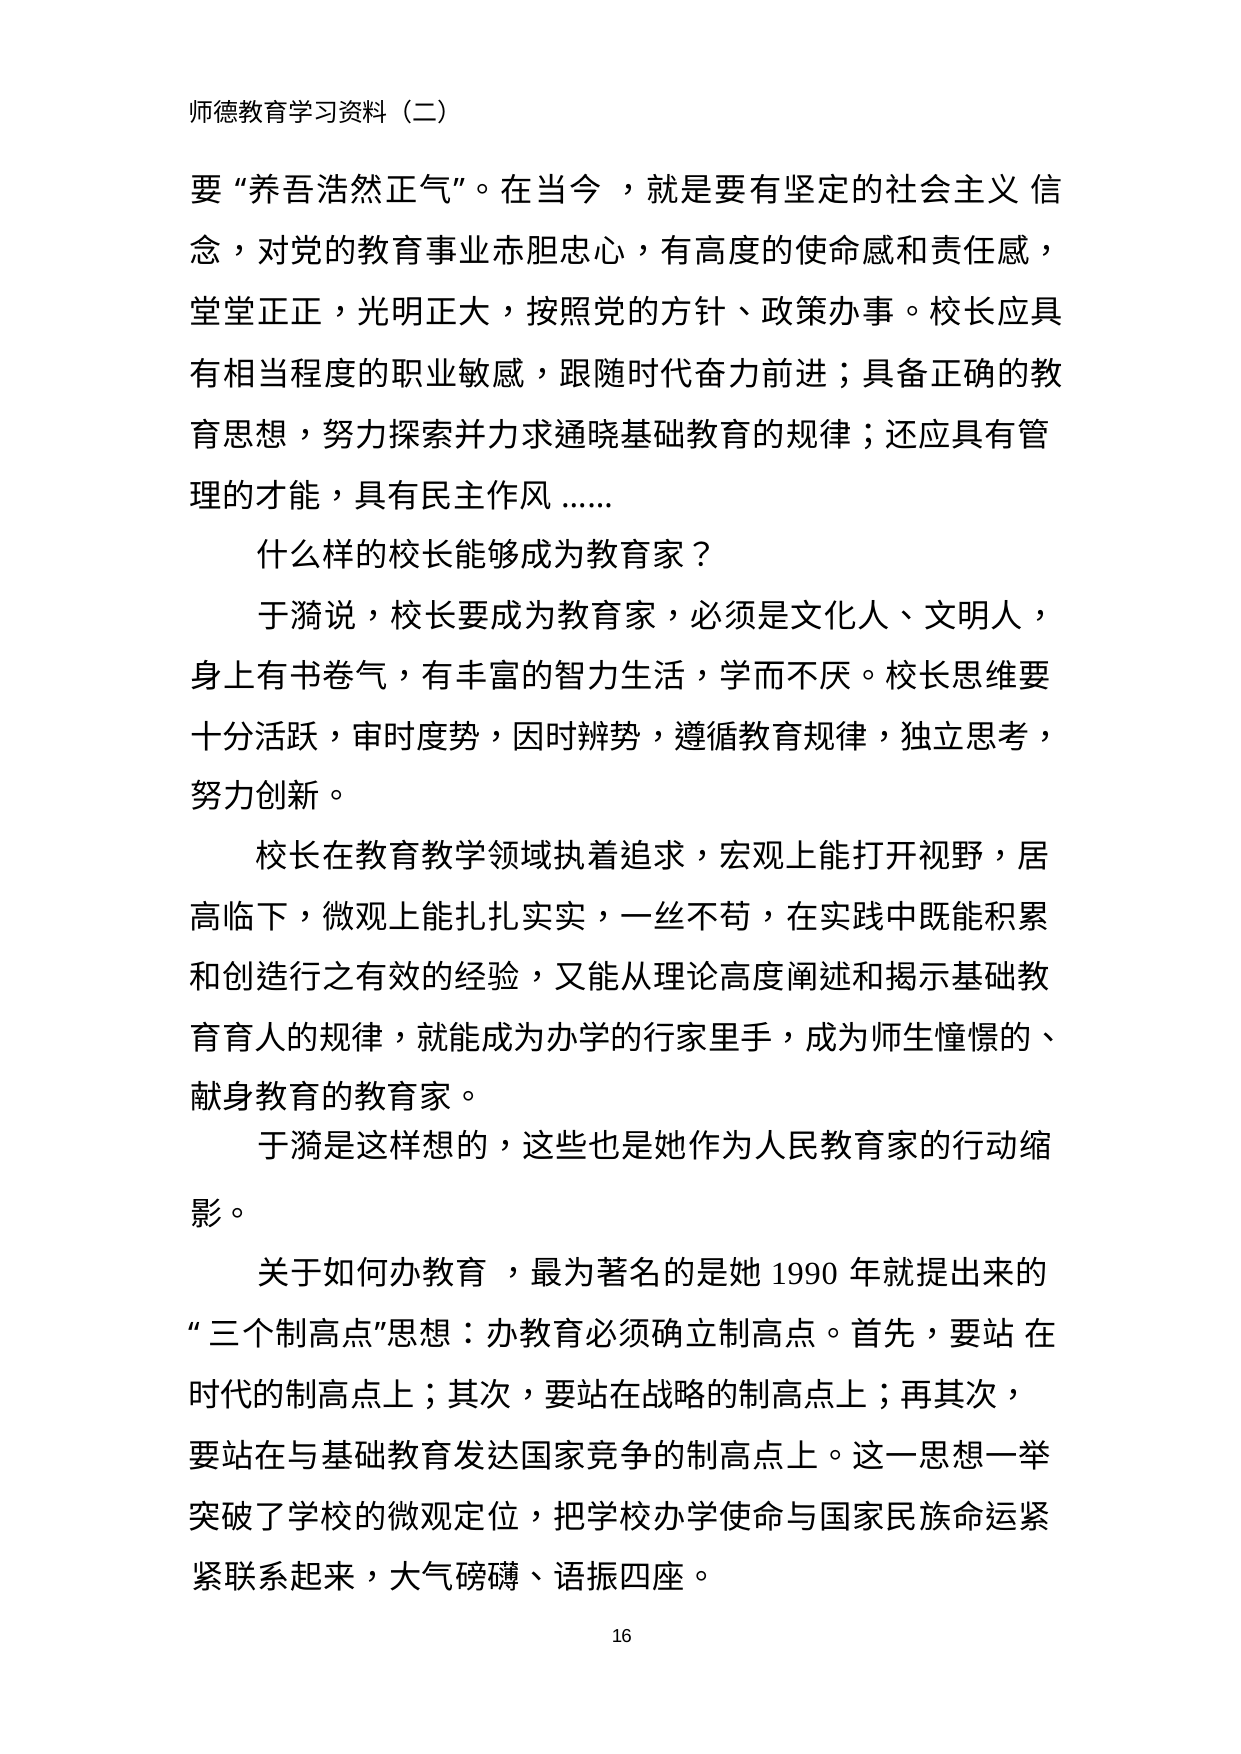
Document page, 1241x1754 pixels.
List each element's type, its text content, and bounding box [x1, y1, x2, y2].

text 理的才能，具有民主作风 …… [189, 473, 1066, 517]
text 关于如何办教育 ，最为著名的是她 1990 年就提出来的 “ 三个制高点”思想：办教育必须确立制高点。首先，要站 在时代的制高点上；其次，要站在战略的制高点上；再其次， 要站在与基础教育发达国家竞争的制高点上。这一思想一举 突破了学校的微观定位，把学校办学使命与国家民族命运紧 [188, 1250, 1063, 1538]
text 师德教育学习资料（二） [188, 95, 1066, 129]
text 什么样的校长能够成为教育家？ [256, 532, 1066, 576]
text 要 “养吾浩然正气”。在当今 ，就是要有坚定的社会主义 信念，对党的教育事业赤胆忠心，有高度的使命感和责任感， 堂堂正正，光明正大，按照党的方针、政策办事。校长应具 有相当程度的职业敏感，跟随时代奋力前进；具备正确的教 育思想，努力探索并力求通晓基础教育的规律；还应具有管 [189, 167, 1063, 456]
text 校长在教育教学领域执着追求，宏观上能打开视野，居 高临下，微观上能扎扎实实，一丝不苟，在实践中既能积累 和创造行之有效的经验，又能从理论高度阐述和揭示基础教 育育人的规律，就能成为办学的行家里手，成为师生憧憬的、 [189, 833, 1066, 1059]
text 于漪说，校长要成为教育家，必须是文化人、文明人， 身上有书卷气，有丰富的智力生活，学而不厌。校长思维要 十分活跃，审时度势，因时辨势，遵循教育规律，独立思考， [190, 593, 1063, 758]
text 献身教育的教育家。 [190, 1076, 1066, 1118]
text 紧联系起来，大气磅礴、语振四座。 [191, 1555, 1066, 1598]
text 影。 [190, 1192, 1066, 1236]
text 于漪是这样想的，这些也是她作为人民教育家的行动缩 [257, 1134, 1066, 1192]
text 努力创新。 [191, 774, 1066, 817]
